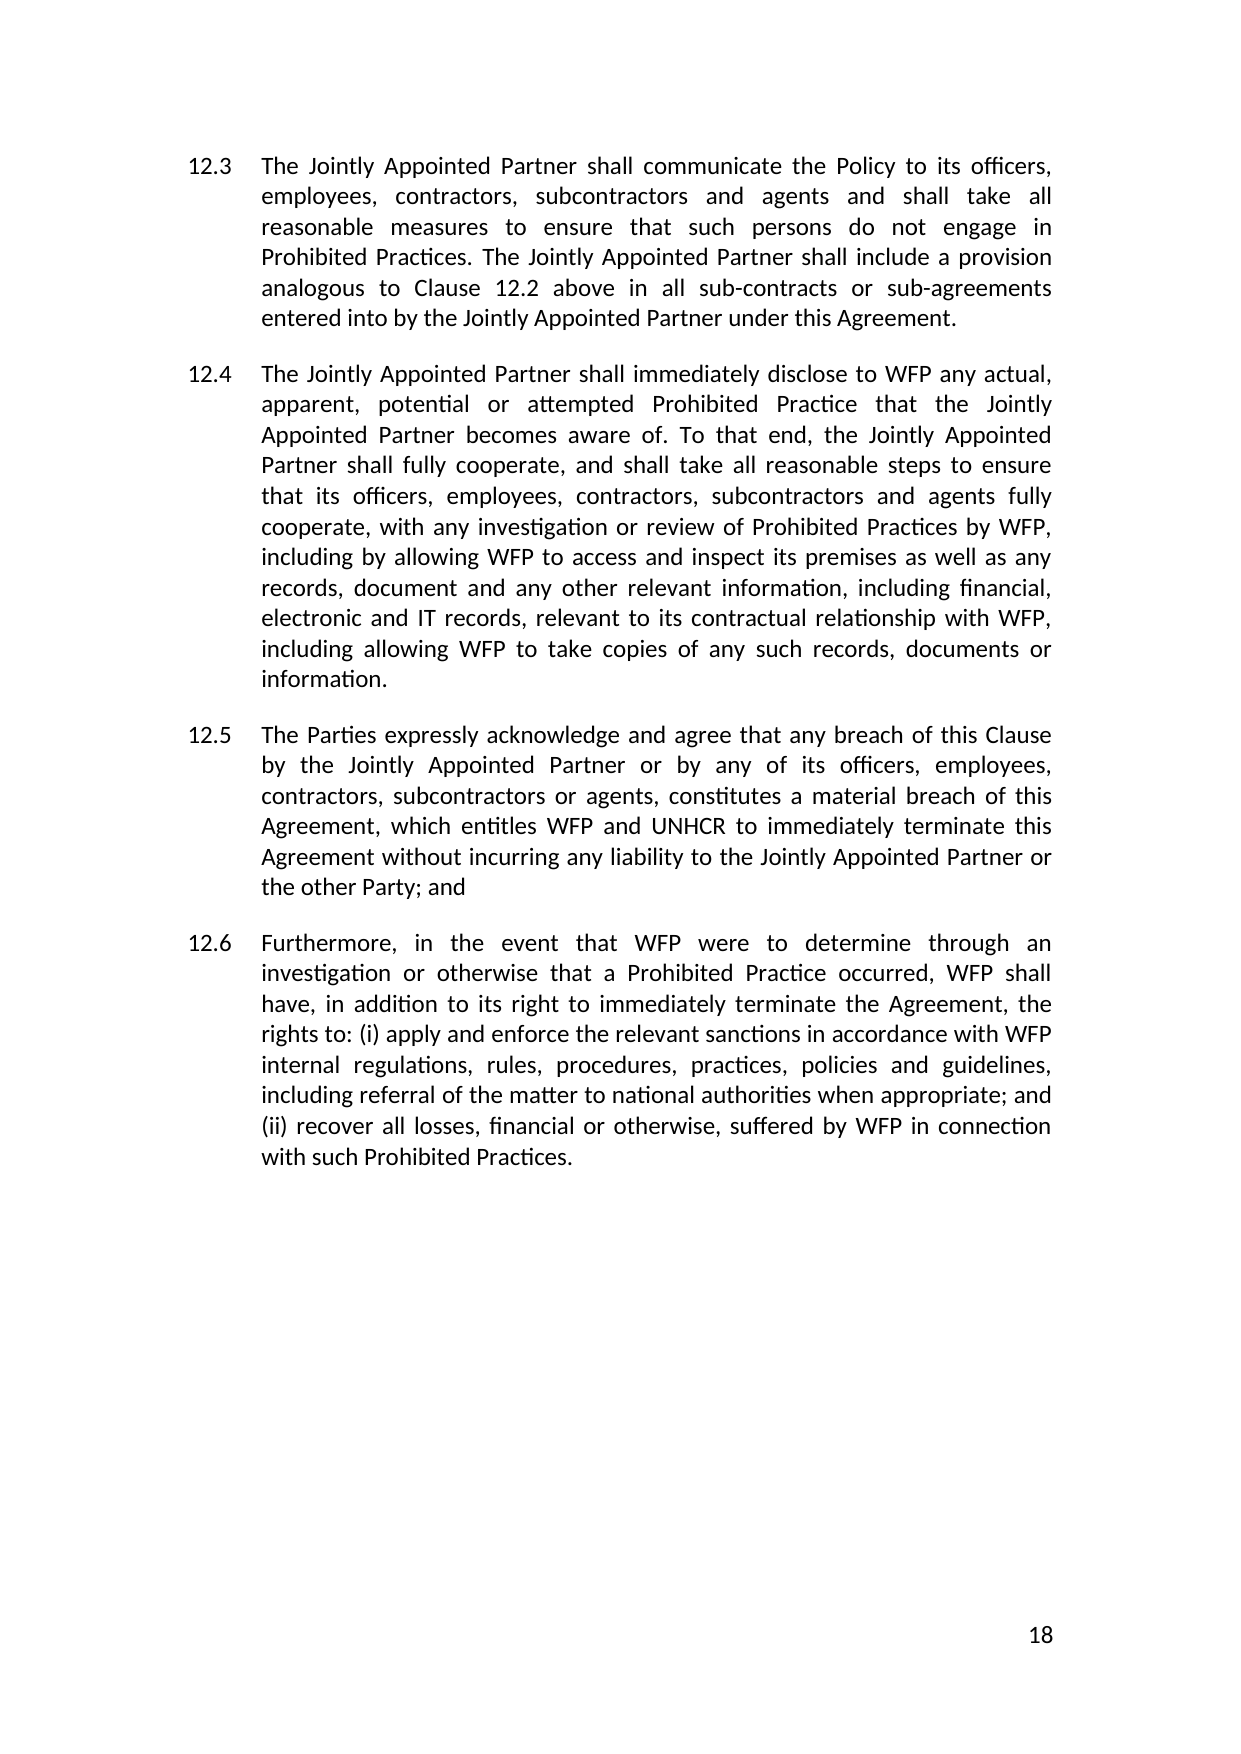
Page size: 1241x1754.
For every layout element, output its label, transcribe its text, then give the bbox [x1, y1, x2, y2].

list The Parties expressly acknowledge and agree that any breach of this Clause by the Jointly Appointed Partner or by any of its officers, employees, contractors, subcontractors or agents, constitutes a material breach of this Agreement, which entitles WFP and UNHCR to immediately terminate this Agreement without incurring any liability to the Jointly Appointed Partner or the other Party; and [187, 719, 1053, 902]
list Furthermore, in the event that WFP were to determine through an investigation or otherwise that a Prohibited Practice occurred, WFP shall have, in addition to its right to immediately terminate the Agreement, the rights to: (i) apply and enforce the relevant sanctions in accordance with WFP internal regulations, rules, procedures, practices, policies and guidelines, including referral of the matter to national authorities when appropriate; and (ii) recover all losses, financial or otherwise, suffered by WFP in connection with such Prohibited Practices. [187, 927, 1053, 1171]
list The Jointly Appointed Partner shall communicate the Policy to its officers, employees, contractors, subcontractors and agents and shall take all reasonable measures to ensure that such persons do not engage in Prohibited Practices. The Jointly Appointed Partner shall include a provision analogous to Clause 12.2 above in all sub-contracts or sub-agreements entered into by the Jointly Appointed Partner under this Agreement. [187, 150, 1053, 333]
list The Jointly Appointed Partner shall immediately disclose to WFP any actual, apparent, potential or attempted Prohibited Practice that the Jointly Appointed Partner becomes aware of. To that end, the Jointly Appointed Partner shall fully cooperate, and shall take all reasonable steps to ensure that its officers, employees, contractors, subcontractors and agents fully cooperate, with any investigation or review of Prohibited Practices by WFP, including by allowing WFP to access and inspect its premises as well as any records, document and any other relevant information, including financial, electronic and IT records, relevant to its contractual relationship with WFP, including allowing WFP to take copies of any such records, documents or information. [187, 358, 1053, 694]
